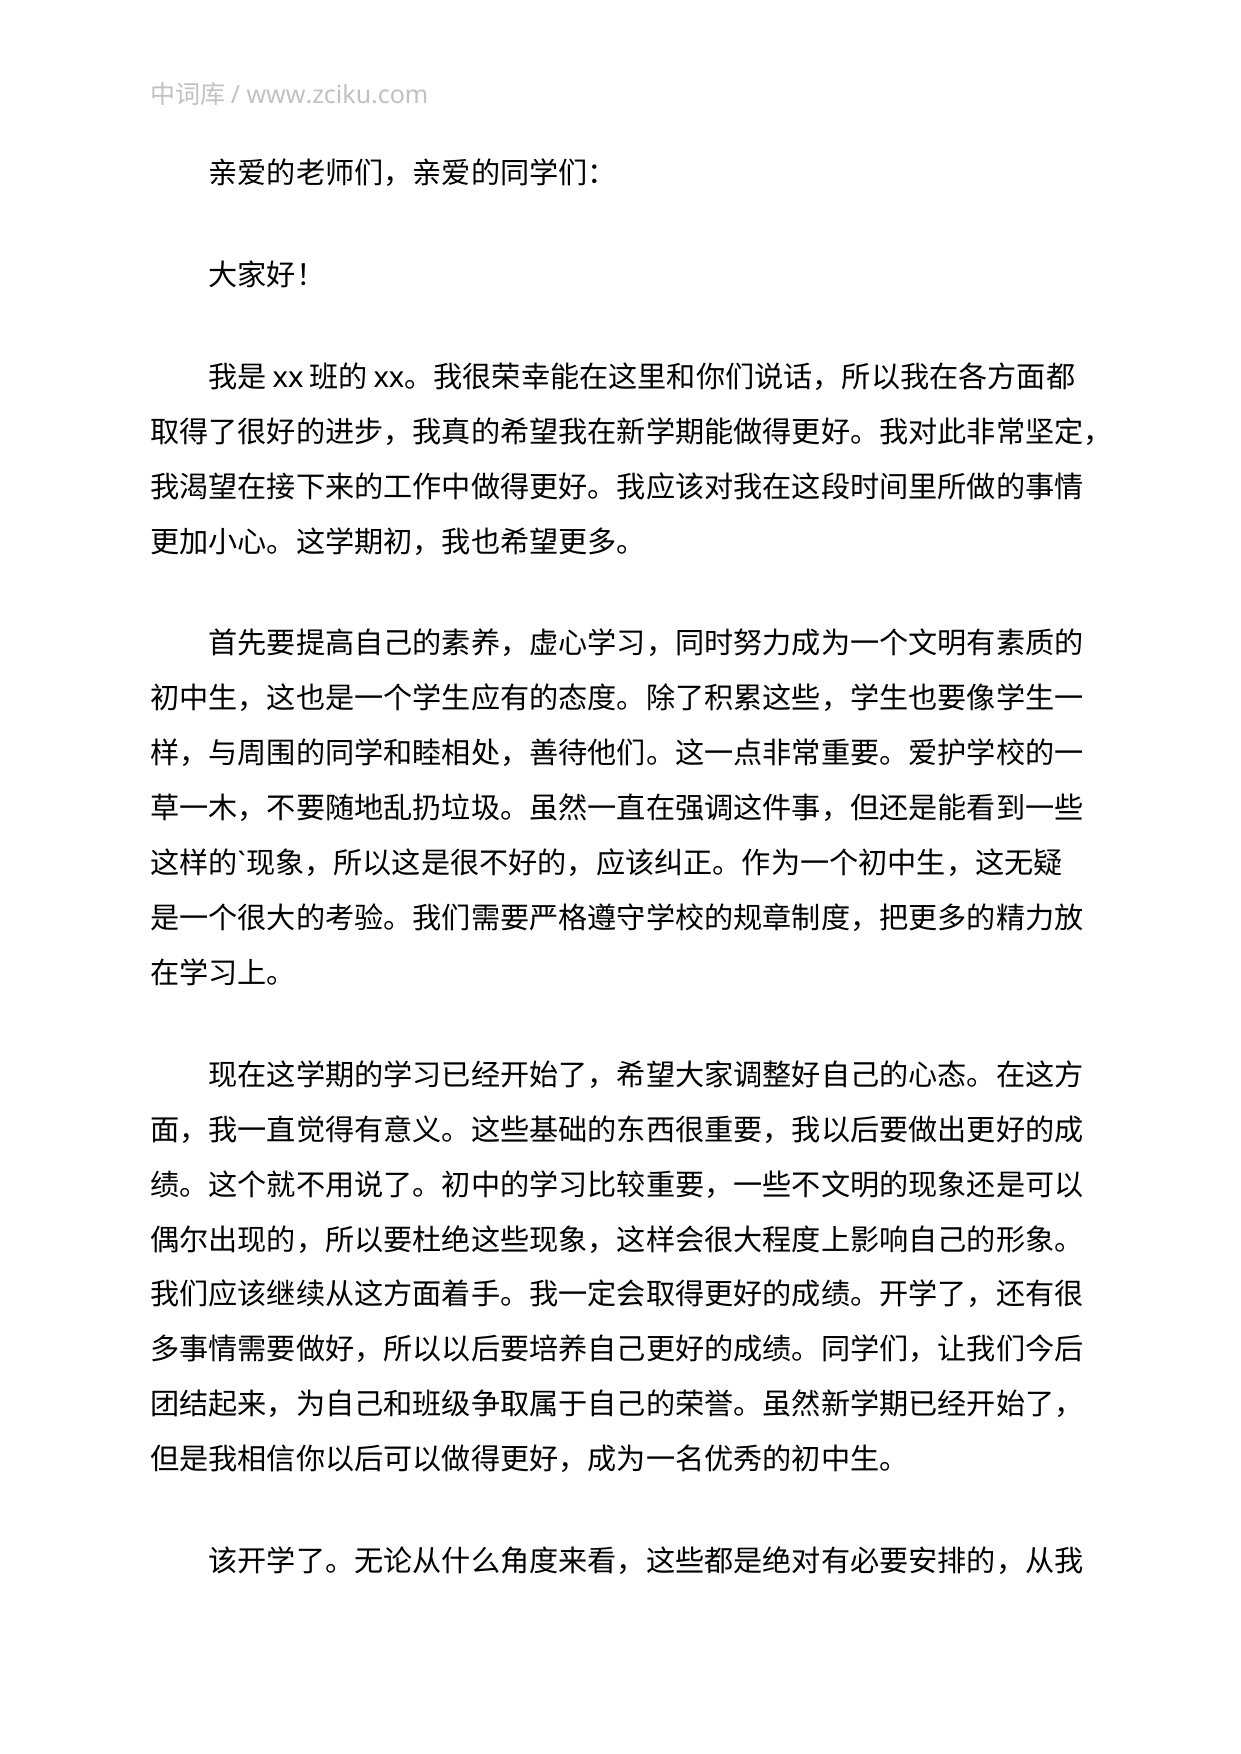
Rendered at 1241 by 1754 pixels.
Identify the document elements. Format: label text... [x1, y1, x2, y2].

text 大家好！ [150, 252, 1090, 294]
text 我是xx班的xx。我很荣幸能在这里和你们说话，所以我在各方面都取得了很好的进步，我真的希望我在新学期能做得更好。我对此非常坚定，我渴望在接下来的工作中做得更好。我应该对我在这段时间里所做的事情更加小心。这学期初，我也希望更多。 [150, 353, 1090, 561]
text 亲爱的老师们，亲爱的同学们： [150, 150, 1090, 192]
text 首先要提高自己的素养，虚心学习，同时努力成为一个文明有素质的初中生，这也是一个学生应有的态度。除了积累这些，学生也要像学生一样，与周围的同学和睦相处，善待他们。这一点非常重要。爱护学校的一草一木，不要随地乱扔垃圾。虽然一直在强调这件事，但还是能看到一些这样的`现象，所以这是很不好的，应该纠正。作为一个初中生，这无疑是一个很大的考验。我们需要严格遵守学校的规章制度，把更多的精力放在学习上。 [150, 620, 1090, 992]
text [150, 1537, 1090, 1580]
text 现在这学期的学习已经开始了，希望大家调整好自己的心态。在这方面，我一直觉得有意义。这些基础的东西很重要，我以后要做出更好的成绩。这个就不用说了。初中的学习比较重要，一些不文明的现象还是可以偶尔出现的，所以要杜绝这些现象，这样会很大程度上影响自己的形象。我们应该继续从这方面着手。我一定会取得更好的成绩。开学了，还有很多事情需要做好，所以以后要培养自己更好的成绩。同学们，让我们今后团结起来，为自己和班级争取属于自己的荣誉。虽然新学期已经开始了，但是我相信你以后可以做得更好，成为一名优秀的初中生。 [150, 1051, 1090, 1478]
